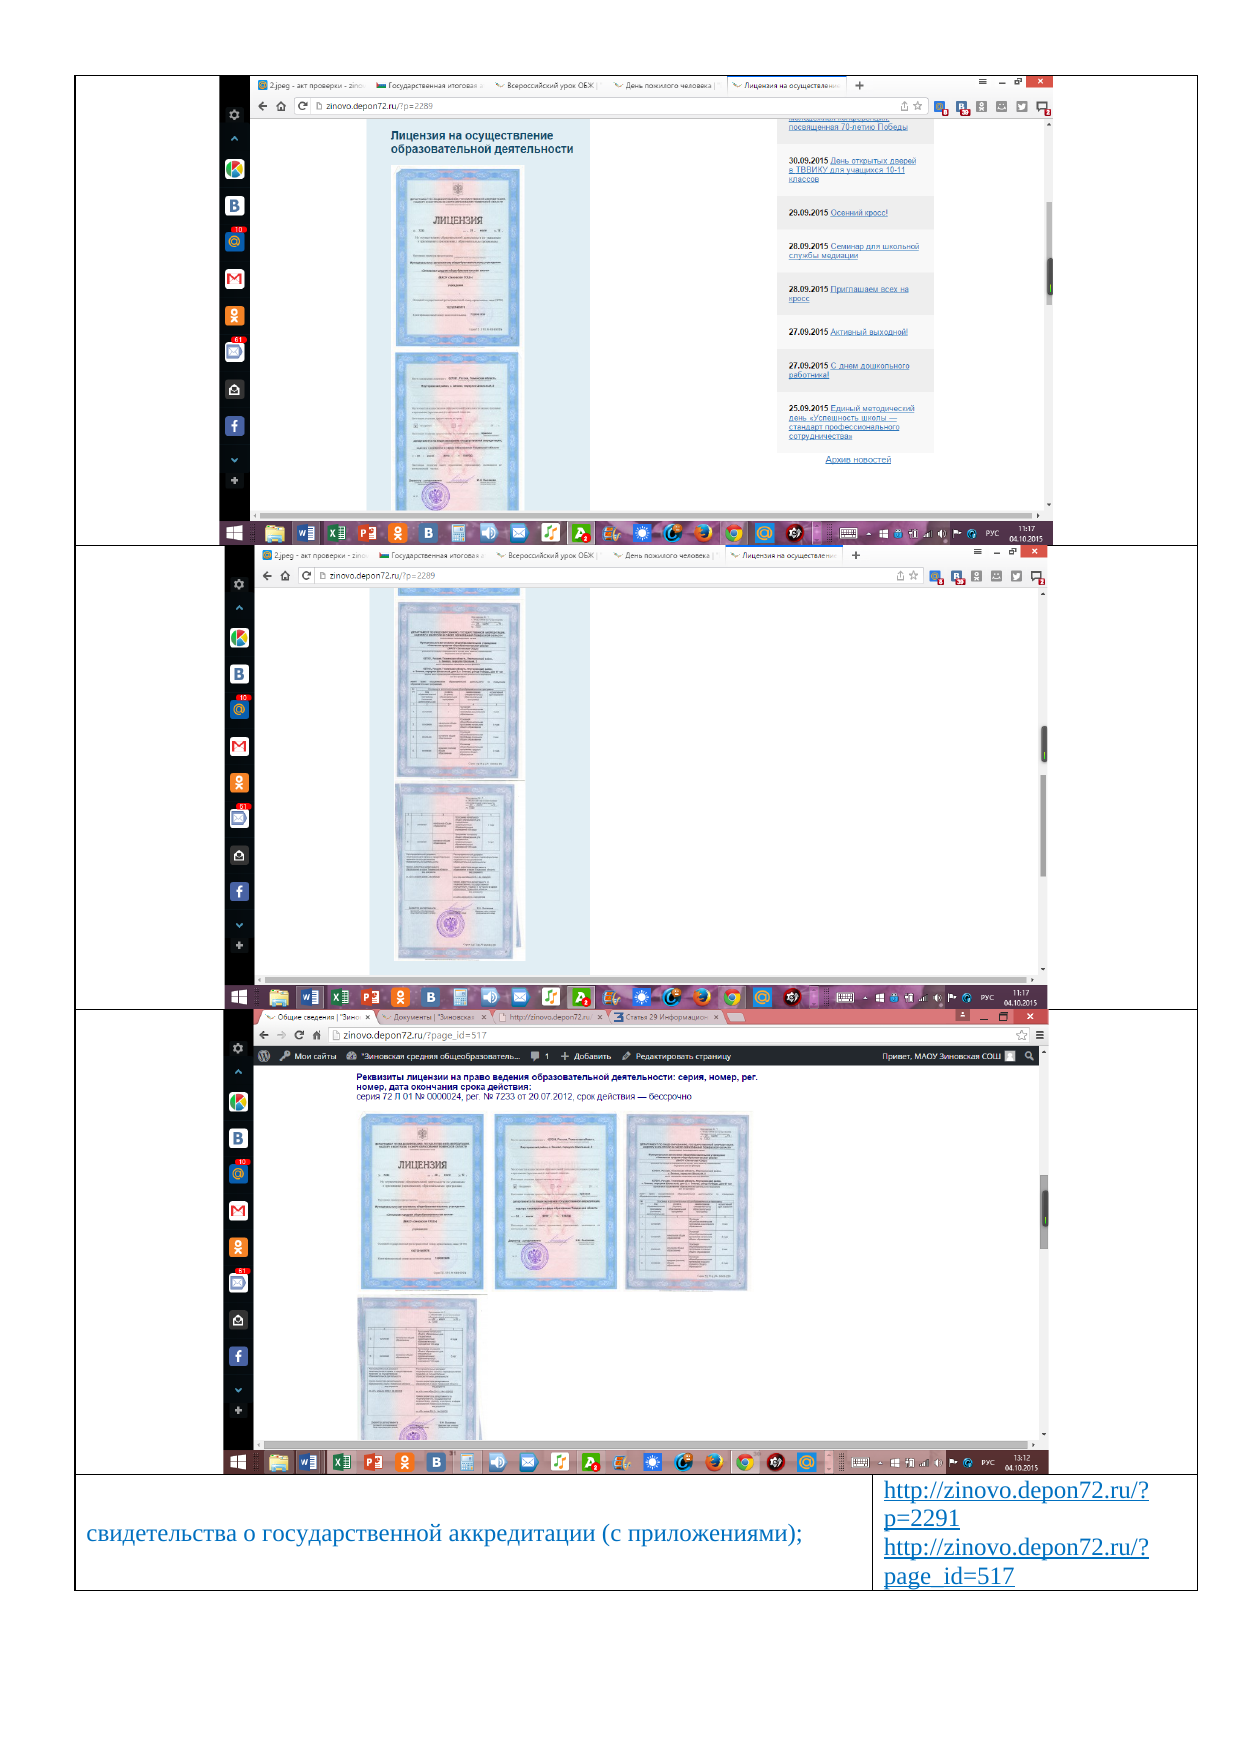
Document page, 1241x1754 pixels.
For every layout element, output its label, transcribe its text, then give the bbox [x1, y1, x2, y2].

table_cell [1048, 546, 1197, 1008]
table_cell свидетельства о государственной аккредитации (с приложениями); [76, 1475, 872, 1590]
table_cell [76, 76, 219, 545]
table_cell [76, 1010, 223, 1474]
table_cell [1049, 1010, 1197, 1474]
picture [219, 76, 1053, 1474]
table_cell http://zinovo.depon72.ru/?p=2291 http://zinovo.depon72.ru/?page_id=517 [873, 1475, 1197, 1590]
table_cell [1053, 76, 1197, 545]
table_cell [76, 546, 224, 1008]
